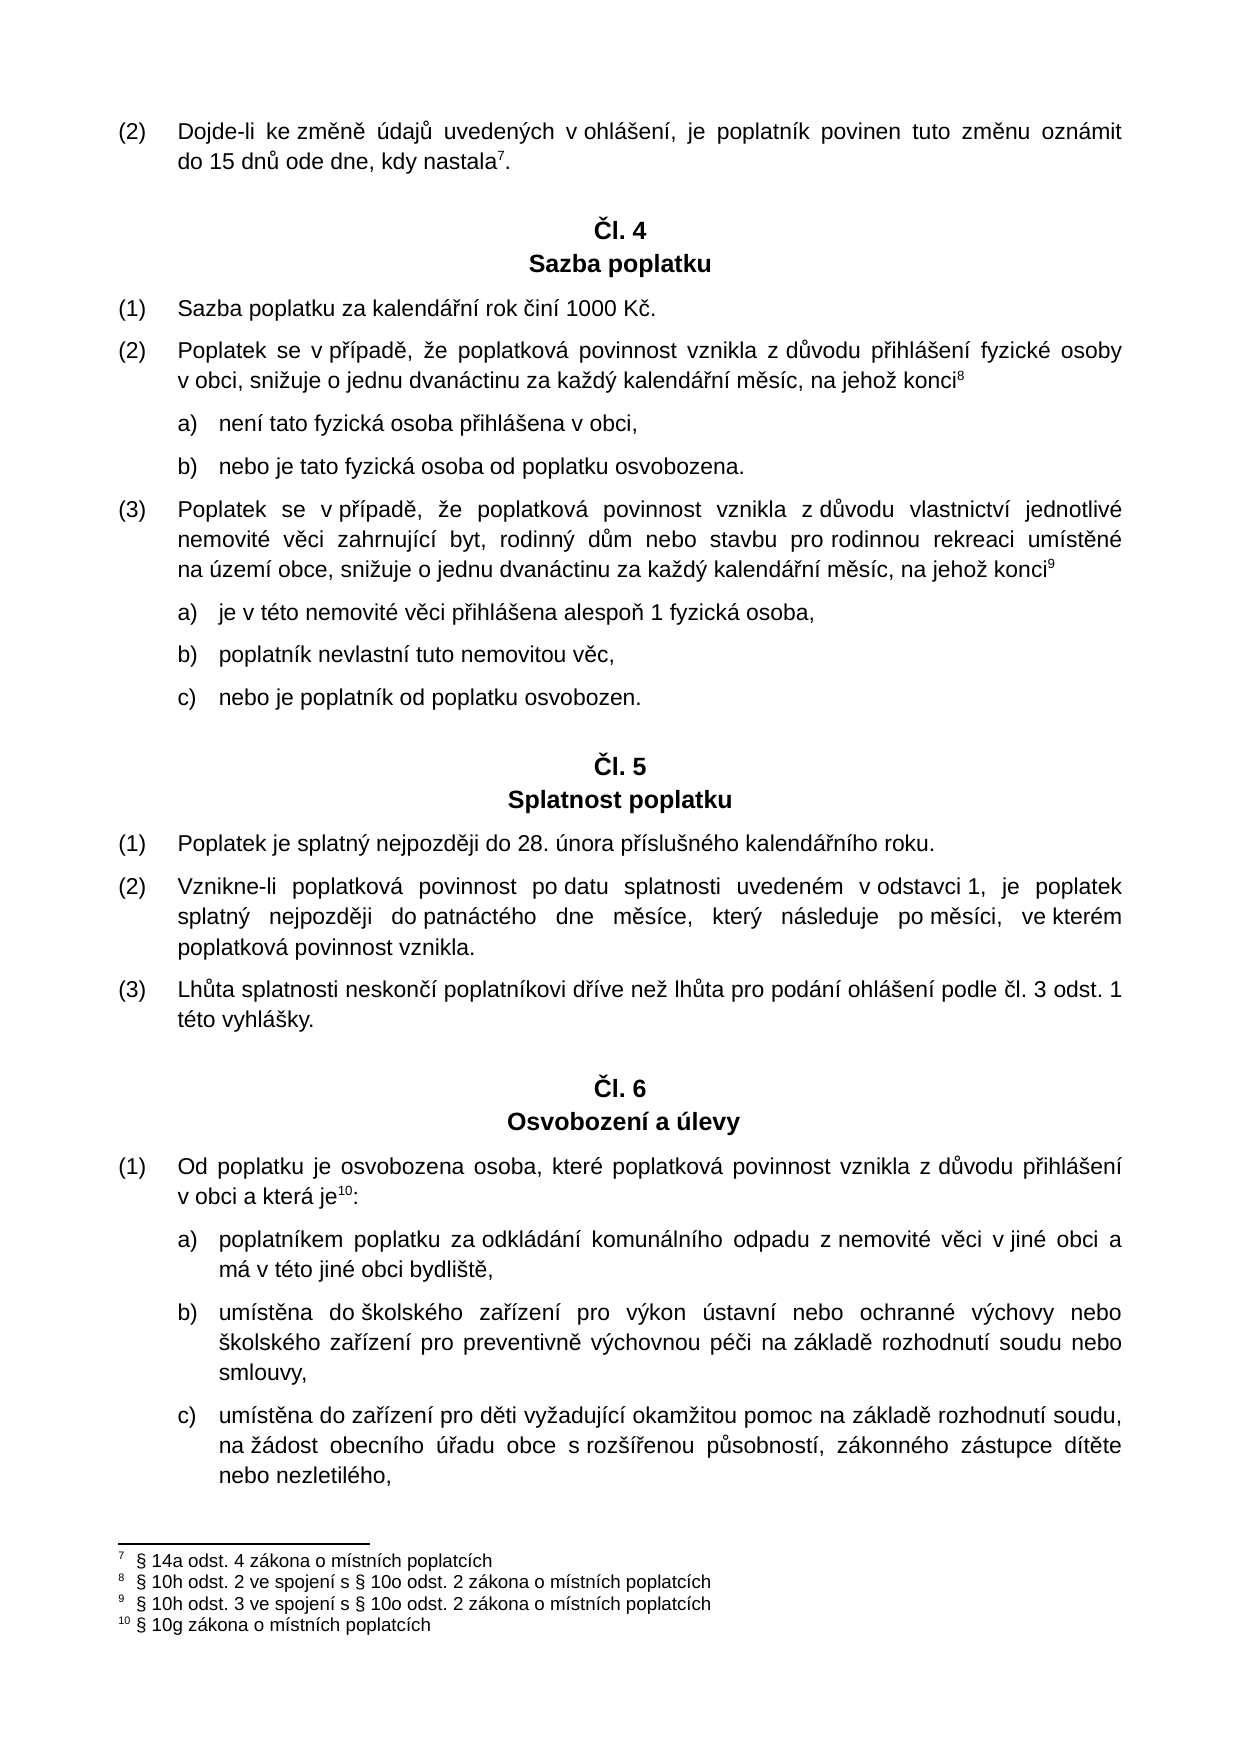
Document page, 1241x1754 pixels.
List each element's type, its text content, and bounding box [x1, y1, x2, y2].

list Poplatek se v případě, že poplatková povinnost vznikla z důvodu vlastnictví jednotlivé nemovité věci zahrnující byt, rodinný dům nebo stavbu pro rodinnou rekreaci umístěné na území obce, snižuje o jednu dvanáctinu za každý kalendářní měsíc, na jehož konci [118, 496, 1122, 582]
list Poplatek je splatný nejpozději do 28. února příslušného kalendářního roku. [118, 830, 1122, 857]
subtitle Čl. 6 Osvobození a úlevy [118, 1074, 1122, 1136]
list není tato fyzická osoba přihlášena v obci, [177, 410, 1122, 437]
list poplatníkem poplatku za odkládání komunálního odpadu z nemovité věci v jiné obci a má v této jiné obci bydliště, [177, 1226, 1122, 1282]
list Vznikne-li poplatková povinnost po datu splatnosti uvedeném v odstavci 1, je poplatek splatný nejpozději do patnáctého dne měsíce, který následuje po měsíci, ve kterém poplatková povinnost vznikla. [118, 873, 1122, 960]
list Lhůta splatnosti neskončí poplatníkovi dříve než lhůta pro podání ohlášení podle čl. 3 odst. 1 této vyhlášky. [118, 976, 1122, 1033]
list umístěna do zařízení pro děti vyžadující okamžitou pomoc na základě rozhodnutí soudu, na žádost obecního úřadu obce s rozšířenou působností, zákonného zástupce dítěte nebo nezletilého, [177, 1402, 1122, 1488]
subtitle Čl. 5 Splatnost poplatku [118, 752, 1122, 814]
list je v této nemovité věci přihlášena alespoň 1 fyzická osoba, [177, 599, 1122, 625]
list umístěna do školského zařízení pro výkon ústavní nebo ochranné výchovy nebo školského zařízení pro preventivně výchovnou péči na základě rozhodnutí soudu nebo smlouvy, [177, 1298, 1122, 1385]
list Poplatek se v případě, že poplatková povinnost vznikla z důvodu přihlášení fyzické osoby v obci, snižuje o jednu dvanáctinu za každý kalendářní měsíc, na jehož konci [118, 337, 1122, 394]
list poplatník nevlastní tuto nemovitou věc, [177, 641, 1122, 668]
list nebo je poplatník od poplatku osvobozen. [177, 684, 1122, 711]
list nebo je tato fyzická osoba od poplatku osvobozena. [177, 453, 1122, 479]
list Od poplatku je osvobozena osoba, které poplatková povinnost vznikla z důvodu přihlášení v obci a která je: [118, 1153, 1122, 1209]
list Sazba poplatku za kalendářní rok činí 1000 Kč. [118, 294, 1122, 321]
list Dojde-li ke změně údajů uvedených v ohlášení, je poplatník povinen tuto změnu oznámit do 15 dnů ode dne, kdy nastala. [118, 118, 1122, 175]
subtitle Čl. 4 Sazba poplatku [118, 216, 1122, 278]
